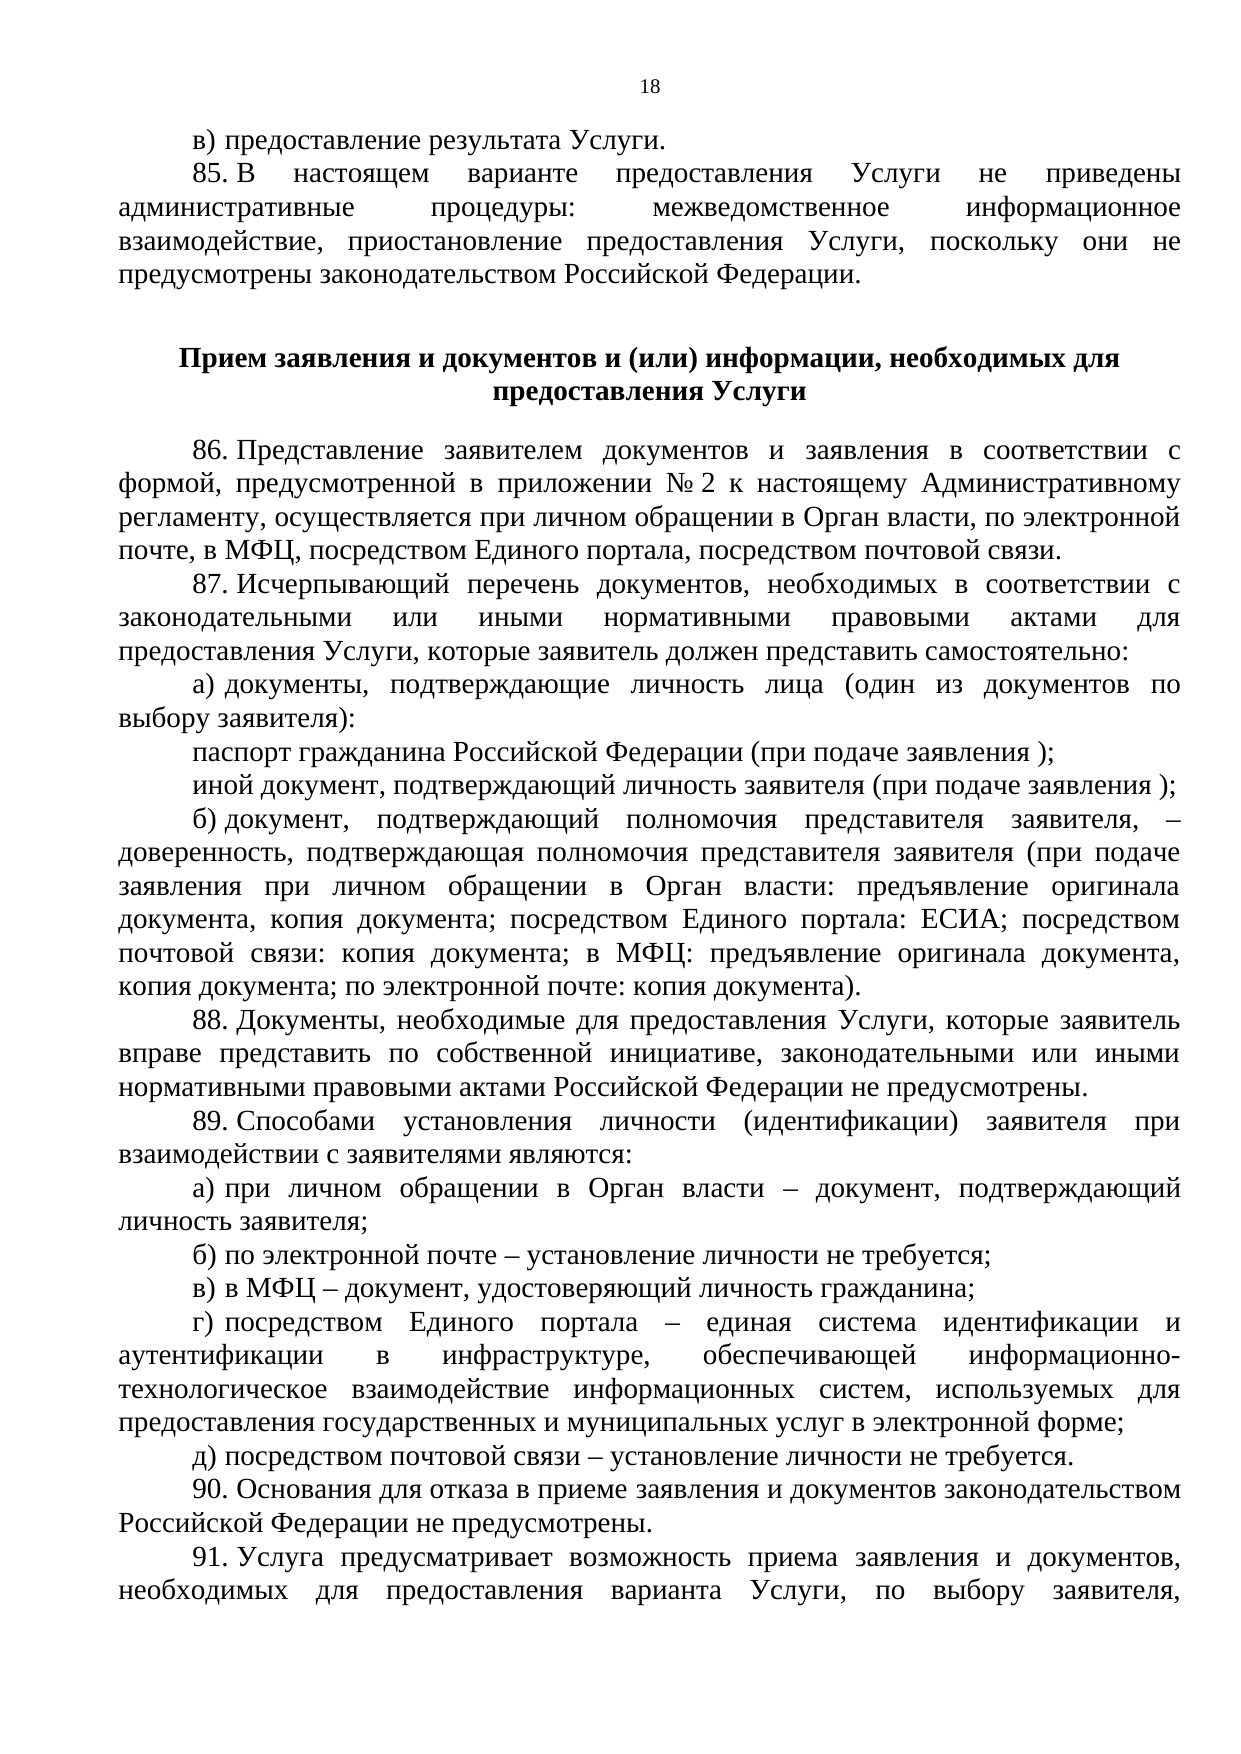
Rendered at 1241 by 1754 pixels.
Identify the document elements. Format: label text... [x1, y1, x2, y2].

list Способами установления личности (идентификации) заявителя при взаимодействии с заявителями являются: [118, 1103, 1181, 1170]
list В настоящем варианте предоставления Услуги не приведены административные процедуры: межведомственное информационное взаимодействие, приостановление предоставления Услуги, поскольку они не предусмотрены законодательством Российской Федерации. [118, 156, 1181, 290]
list предоставление результата Услуги. [118, 122, 1181, 156]
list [118, 1539, 1181, 1606]
list посредством Единого портала – единая система идентификации и аутентификации в инфраструктуре, обеспечивающей информационно-технологическое взаимодействие информационных систем, используемых для предоставления государственных и муниципальных услуг в электронной форме; [118, 1304, 1181, 1438]
list по электронной почте – установление личности не требуется; [118, 1237, 1181, 1270]
list Представление заявителем документов и заявления в соответствии с формой, предусмотренной в приложении № 2 к настоящему Административному регламенту, осуществляется при личном обращении в Орган власти, по электронной почте, в МФЦ, посредством Единого портала, посредством почтовой связи. [118, 432, 1181, 566]
list Документы, необходимые для предоставления Услуги, которые заявитель вправе представить по собственной инициативе, законодательными или иными нормативными правовыми актами Российской Федерации не предусмотрены. [118, 1002, 1181, 1103]
text Прием заявления и документов и (или) информации, необходимых для предоставления Услуги [118, 340, 1181, 407]
list при личном обращении в Орган власти – документ, подтверждающий личность заявителя; [118, 1170, 1181, 1237]
text паспорт гражданина Российской Федерации (при подаче заявления ); [118, 734, 1181, 767]
list в МФЦ – документ, удостоверяющий личность гражданина; [118, 1270, 1181, 1304]
list Исчерпывающий перечень документов, необходимых в соответствии с законодательными или иными нормативными правовыми актами для предоставления Услуги, которые заявитель должен представить самостоятельно: [118, 566, 1181, 667]
list документ, подтверждающий полномочия представителя заявителя, – доверенность, подтверждающая полномочия представителя заявителя (при подаче заявления при личном обращении в Орган власти: предъявление оригинала документа, копия документа; посредством Единого портала: ЕСИА; посредством почтовой связи: копия документа; в МФЦ: предъявление оригинала документа, копия документа; по электронной почте: копия документа). [118, 801, 1181, 1002]
text иной документ, подтверждающий личность заявителя (при подаче заявления ); [118, 767, 1181, 801]
list Основания для отказа в приеме заявления и документов законодательством Российской Федерации не предусмотрены. [118, 1472, 1181, 1539]
list посредством почтовой связи – установление личности не требуется. [118, 1438, 1181, 1472]
list документы, подтверждающие личность лица (один из документов по выбору заявителя): [118, 667, 1181, 734]
